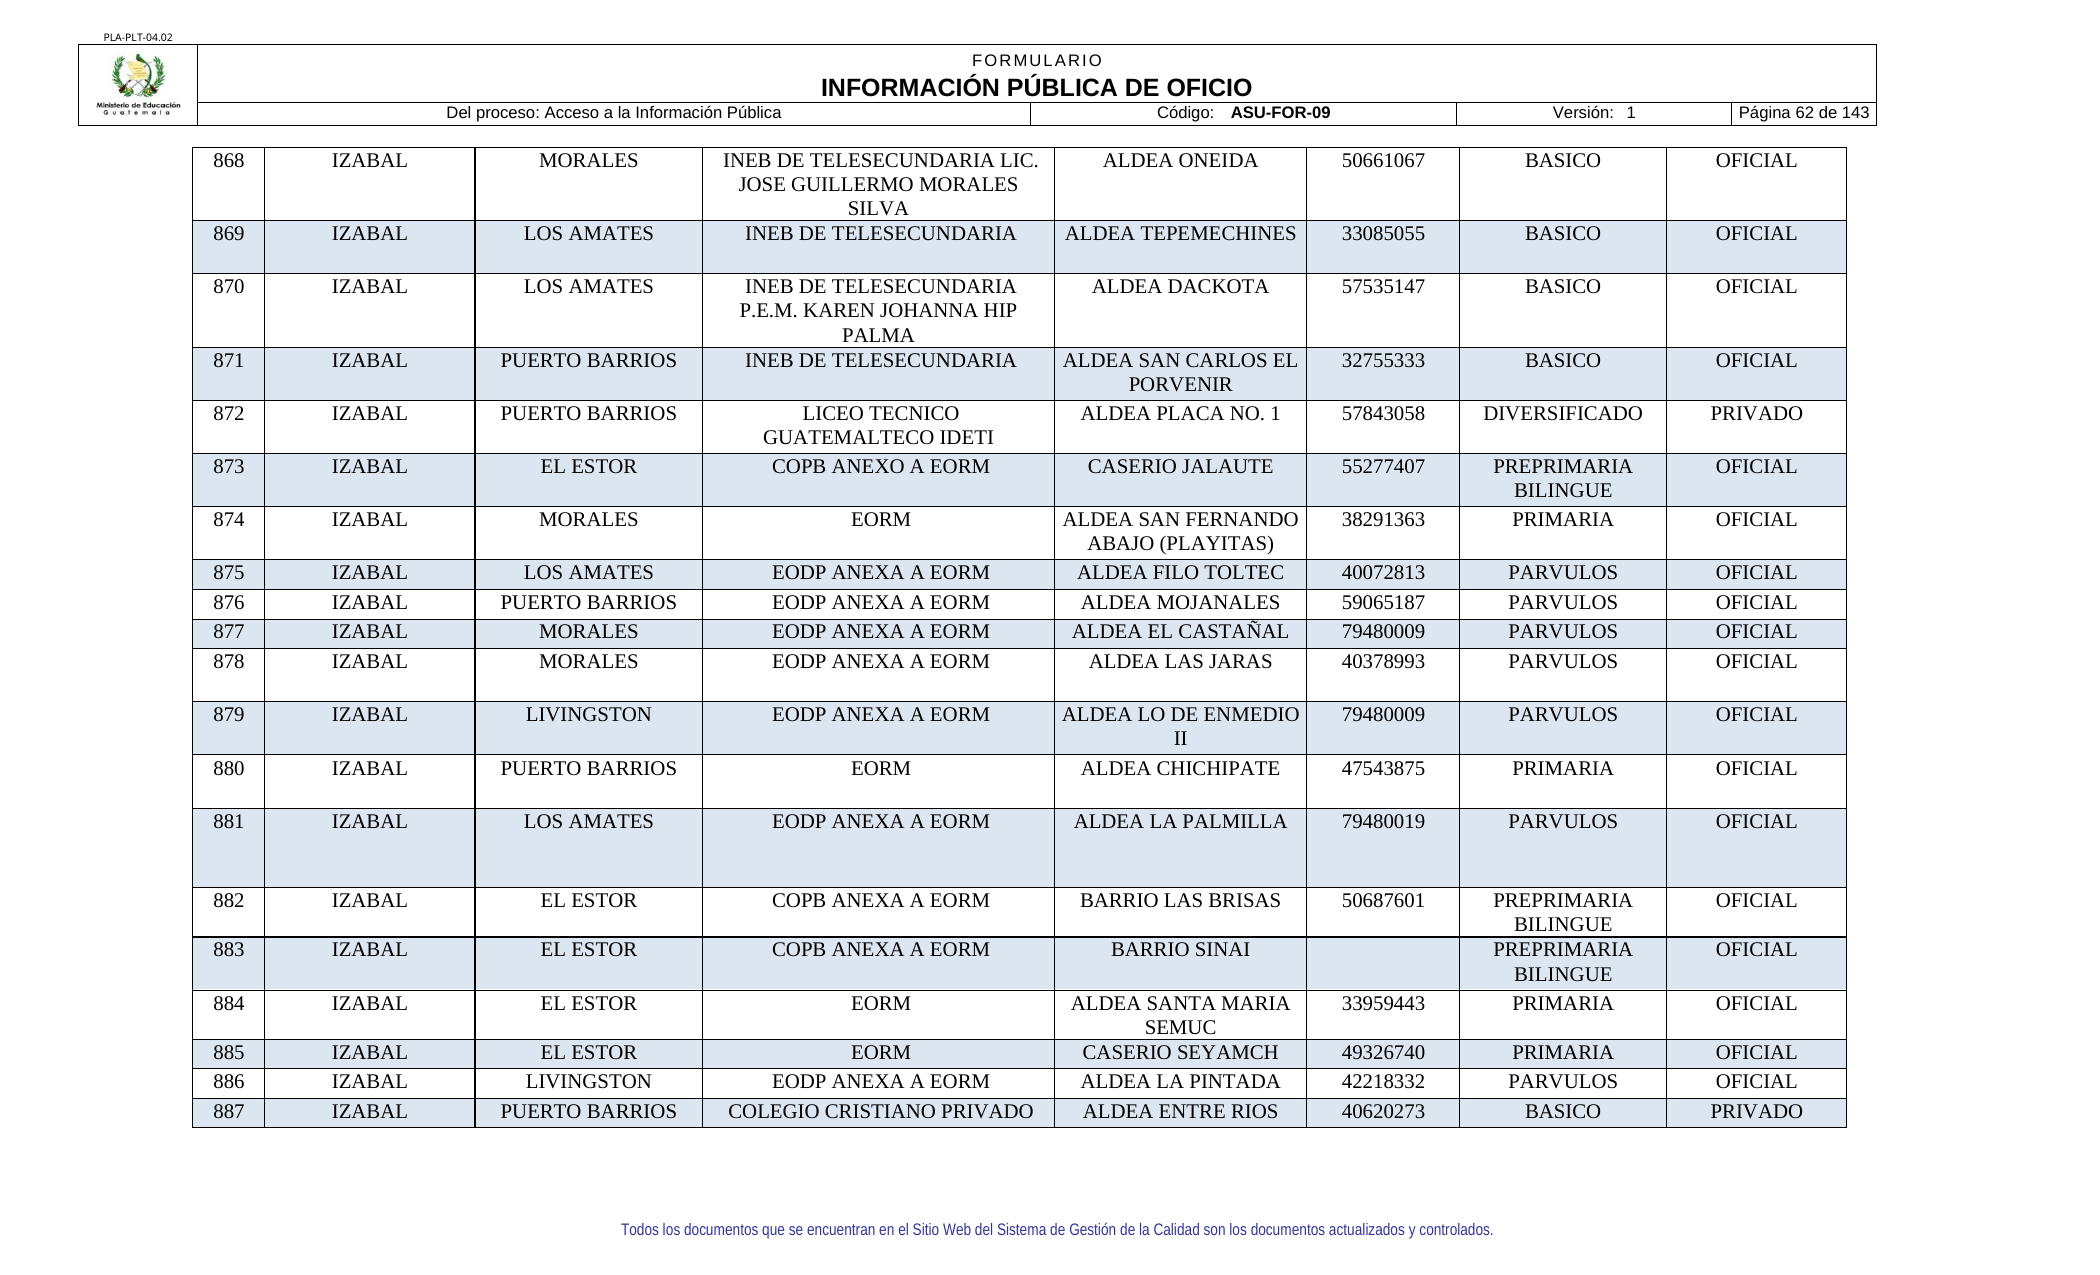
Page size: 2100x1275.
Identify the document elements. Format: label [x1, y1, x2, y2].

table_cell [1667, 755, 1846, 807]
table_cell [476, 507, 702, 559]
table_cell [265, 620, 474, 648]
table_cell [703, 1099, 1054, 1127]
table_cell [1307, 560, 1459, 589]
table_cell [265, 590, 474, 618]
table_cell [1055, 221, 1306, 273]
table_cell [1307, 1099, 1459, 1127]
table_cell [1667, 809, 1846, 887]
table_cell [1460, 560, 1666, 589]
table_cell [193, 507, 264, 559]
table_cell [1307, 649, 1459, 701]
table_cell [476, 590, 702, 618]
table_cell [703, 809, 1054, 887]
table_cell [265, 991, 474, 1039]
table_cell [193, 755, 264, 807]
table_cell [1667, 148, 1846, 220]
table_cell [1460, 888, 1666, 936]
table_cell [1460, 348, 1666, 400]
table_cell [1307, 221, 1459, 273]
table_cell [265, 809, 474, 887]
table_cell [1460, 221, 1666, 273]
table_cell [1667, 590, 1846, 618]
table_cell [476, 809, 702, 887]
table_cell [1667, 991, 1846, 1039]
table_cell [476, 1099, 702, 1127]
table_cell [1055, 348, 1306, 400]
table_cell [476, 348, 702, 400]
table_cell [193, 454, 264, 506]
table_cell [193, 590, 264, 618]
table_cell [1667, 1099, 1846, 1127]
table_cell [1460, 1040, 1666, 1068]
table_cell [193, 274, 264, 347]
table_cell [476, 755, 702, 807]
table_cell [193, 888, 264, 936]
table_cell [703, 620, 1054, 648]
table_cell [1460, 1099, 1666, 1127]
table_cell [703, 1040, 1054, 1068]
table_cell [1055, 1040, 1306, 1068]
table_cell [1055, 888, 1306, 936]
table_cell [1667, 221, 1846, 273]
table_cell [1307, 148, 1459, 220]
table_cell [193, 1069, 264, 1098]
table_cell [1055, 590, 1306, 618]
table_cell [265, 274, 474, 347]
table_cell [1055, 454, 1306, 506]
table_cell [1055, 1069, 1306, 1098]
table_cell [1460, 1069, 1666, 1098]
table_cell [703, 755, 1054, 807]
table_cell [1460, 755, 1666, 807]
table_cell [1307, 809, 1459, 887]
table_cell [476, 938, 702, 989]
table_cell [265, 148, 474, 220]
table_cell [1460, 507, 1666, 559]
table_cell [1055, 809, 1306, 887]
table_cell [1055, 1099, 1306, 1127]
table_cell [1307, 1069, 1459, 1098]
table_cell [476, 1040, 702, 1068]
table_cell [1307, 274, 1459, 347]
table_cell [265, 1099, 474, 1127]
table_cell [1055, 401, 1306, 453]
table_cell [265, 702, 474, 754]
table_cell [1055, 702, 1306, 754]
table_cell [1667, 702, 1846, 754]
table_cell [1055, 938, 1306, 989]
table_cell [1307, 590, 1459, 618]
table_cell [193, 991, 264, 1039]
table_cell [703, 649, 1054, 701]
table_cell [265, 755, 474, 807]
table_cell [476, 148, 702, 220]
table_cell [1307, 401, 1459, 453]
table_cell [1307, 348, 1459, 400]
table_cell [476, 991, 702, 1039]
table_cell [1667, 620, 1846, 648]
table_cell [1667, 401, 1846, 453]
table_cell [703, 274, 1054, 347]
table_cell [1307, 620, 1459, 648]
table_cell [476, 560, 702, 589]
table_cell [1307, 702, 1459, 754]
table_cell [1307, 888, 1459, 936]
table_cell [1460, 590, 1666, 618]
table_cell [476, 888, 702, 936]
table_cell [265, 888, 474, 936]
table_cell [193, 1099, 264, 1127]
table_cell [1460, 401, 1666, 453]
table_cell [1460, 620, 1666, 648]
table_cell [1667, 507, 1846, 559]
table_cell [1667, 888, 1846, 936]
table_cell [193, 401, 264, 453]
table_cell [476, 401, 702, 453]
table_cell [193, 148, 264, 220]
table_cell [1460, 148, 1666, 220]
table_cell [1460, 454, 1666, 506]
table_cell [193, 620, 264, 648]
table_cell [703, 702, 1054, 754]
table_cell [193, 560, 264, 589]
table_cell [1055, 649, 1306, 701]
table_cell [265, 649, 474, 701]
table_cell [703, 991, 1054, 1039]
picture [95, 51, 181, 117]
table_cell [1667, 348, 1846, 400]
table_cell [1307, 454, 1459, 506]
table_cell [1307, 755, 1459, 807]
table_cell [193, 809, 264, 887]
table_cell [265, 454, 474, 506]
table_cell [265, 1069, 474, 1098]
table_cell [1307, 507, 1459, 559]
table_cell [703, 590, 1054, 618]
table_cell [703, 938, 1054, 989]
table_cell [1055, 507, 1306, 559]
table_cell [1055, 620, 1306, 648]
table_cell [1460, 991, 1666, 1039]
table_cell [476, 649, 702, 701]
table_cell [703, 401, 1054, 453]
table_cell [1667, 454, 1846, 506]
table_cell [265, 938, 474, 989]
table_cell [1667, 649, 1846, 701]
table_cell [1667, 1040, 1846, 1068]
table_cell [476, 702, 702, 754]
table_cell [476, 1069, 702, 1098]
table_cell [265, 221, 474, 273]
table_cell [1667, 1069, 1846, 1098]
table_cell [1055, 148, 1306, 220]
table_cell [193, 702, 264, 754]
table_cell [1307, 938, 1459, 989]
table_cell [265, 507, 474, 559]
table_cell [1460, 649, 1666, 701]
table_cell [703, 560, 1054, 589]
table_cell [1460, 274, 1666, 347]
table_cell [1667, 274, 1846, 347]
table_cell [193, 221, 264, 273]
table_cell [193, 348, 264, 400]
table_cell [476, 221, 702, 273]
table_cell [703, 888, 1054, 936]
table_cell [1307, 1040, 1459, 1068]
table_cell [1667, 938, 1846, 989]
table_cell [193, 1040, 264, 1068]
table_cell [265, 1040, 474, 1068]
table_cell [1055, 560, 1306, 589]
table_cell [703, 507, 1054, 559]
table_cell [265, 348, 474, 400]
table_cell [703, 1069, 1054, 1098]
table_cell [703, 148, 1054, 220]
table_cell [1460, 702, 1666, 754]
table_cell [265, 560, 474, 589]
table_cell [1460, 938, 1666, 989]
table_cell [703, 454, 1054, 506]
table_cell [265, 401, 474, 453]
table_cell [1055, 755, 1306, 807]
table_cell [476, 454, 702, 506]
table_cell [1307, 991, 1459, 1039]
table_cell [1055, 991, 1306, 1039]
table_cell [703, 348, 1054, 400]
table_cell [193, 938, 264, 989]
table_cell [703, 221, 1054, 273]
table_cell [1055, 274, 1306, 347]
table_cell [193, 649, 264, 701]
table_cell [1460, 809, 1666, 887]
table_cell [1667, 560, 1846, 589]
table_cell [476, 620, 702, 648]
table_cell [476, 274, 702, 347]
